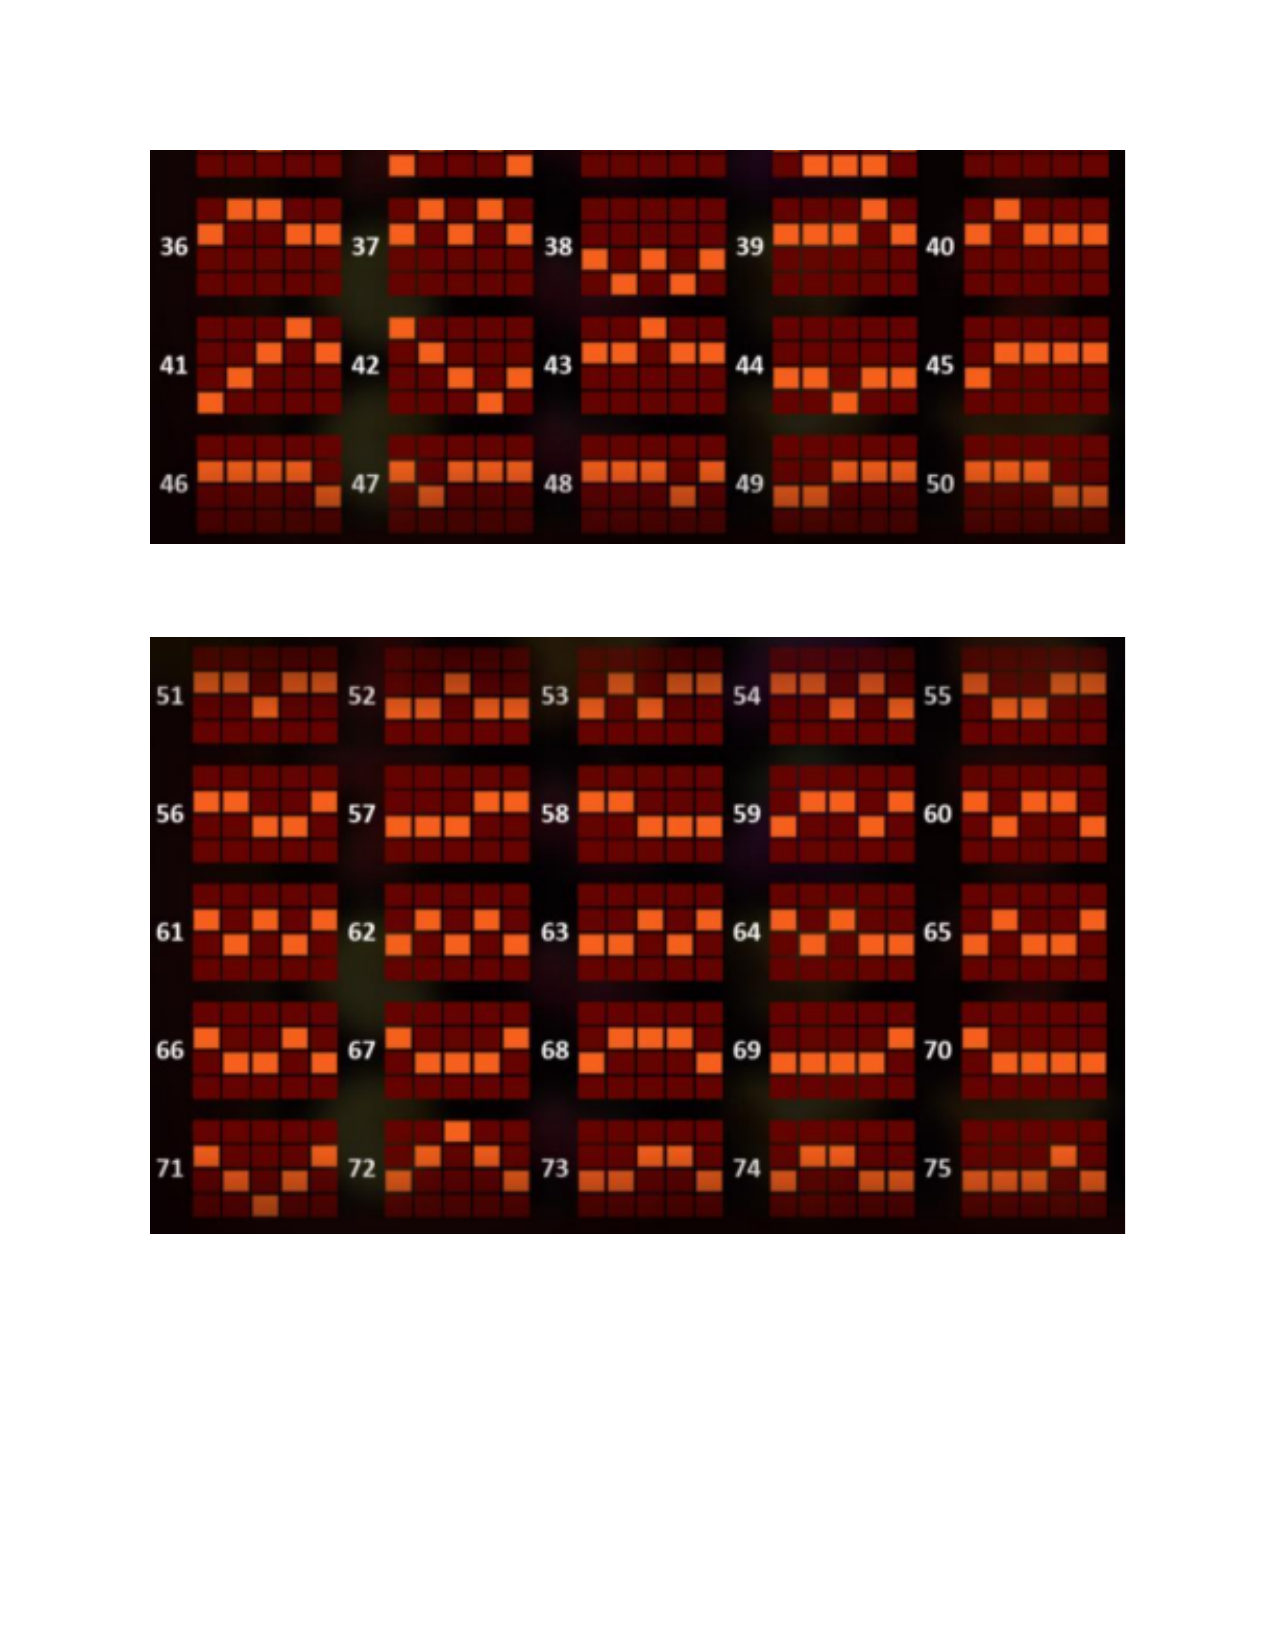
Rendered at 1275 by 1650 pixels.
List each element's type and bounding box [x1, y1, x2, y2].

picture [150, 150, 1125, 544]
picture [150, 637, 1125, 1234]
